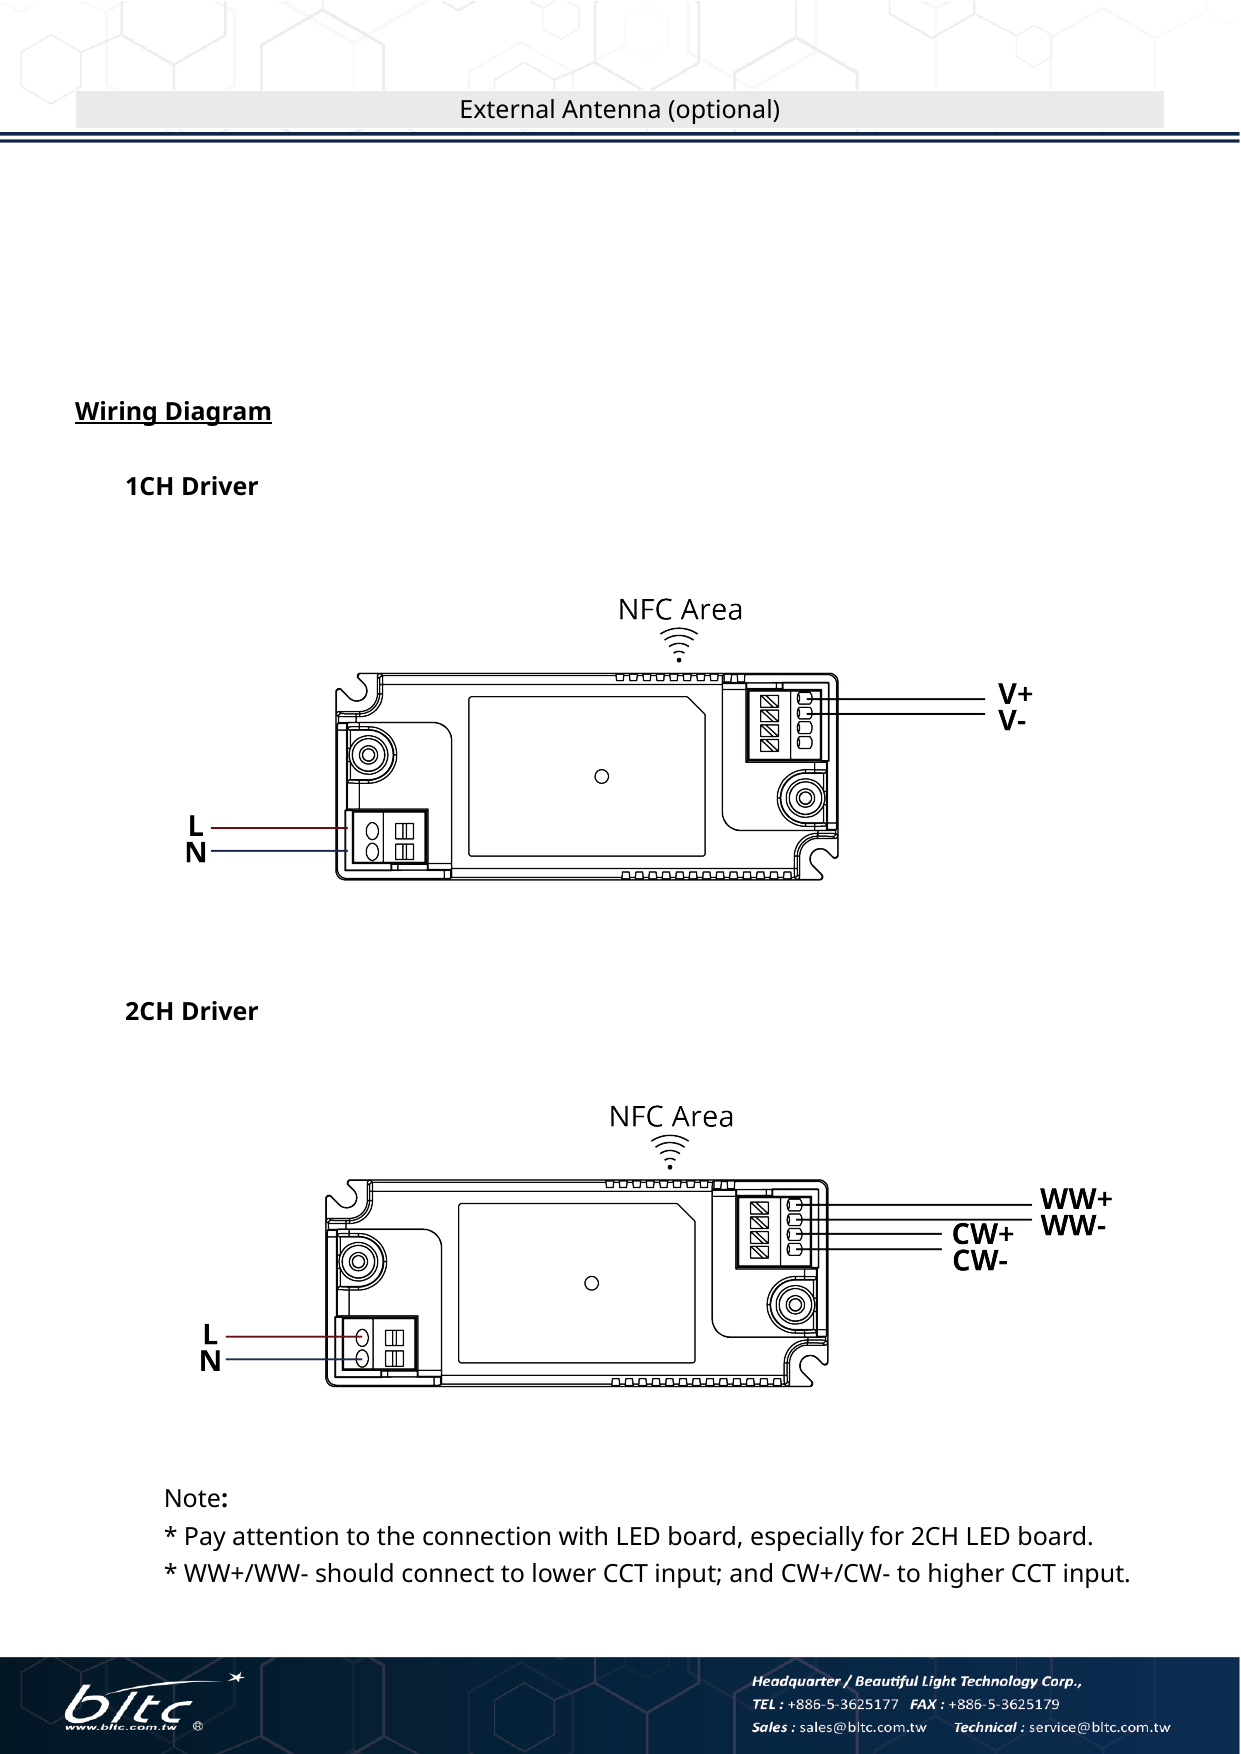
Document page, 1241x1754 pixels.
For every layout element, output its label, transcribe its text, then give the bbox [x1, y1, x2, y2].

text Wiring Diagram [75, 392, 1165, 429]
text 2CH Driver [75, 992, 1165, 1029]
text * Pay attention to the connection with LED board, especially for 2CH LED board. [163, 1517, 1165, 1554]
text 1CH Driver [75, 467, 1165, 504]
text Note: [163, 1479, 1165, 1517]
text * WW+/WW- should connect to lower CCT input; and CW+/CW- to higher CCT input. [163, 1554, 1165, 1592]
picture [0, 1, 1240, 1754]
table_cell External Antenna (optional) [76, 91, 1164, 128]
